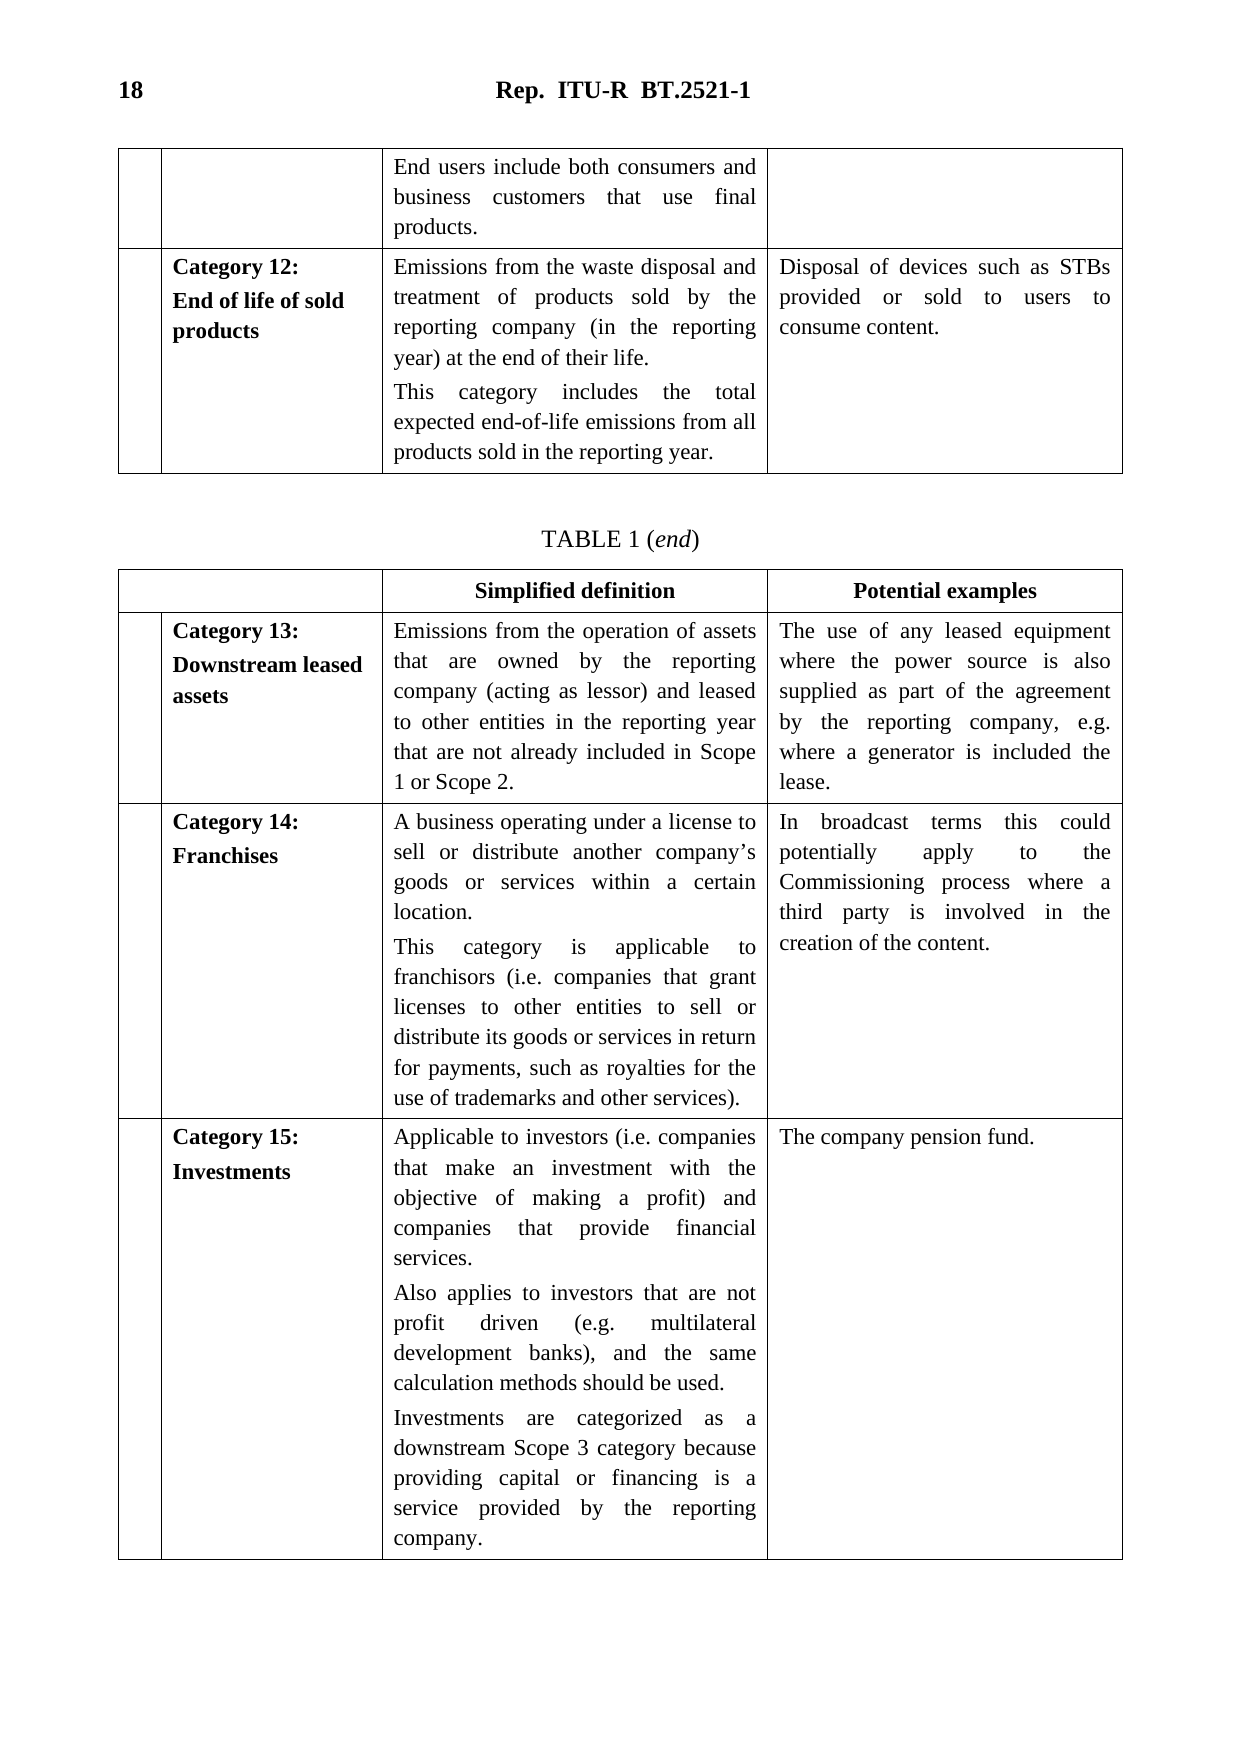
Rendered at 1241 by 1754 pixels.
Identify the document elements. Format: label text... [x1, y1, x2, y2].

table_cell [383, 149, 767, 248]
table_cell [768, 149, 1122, 248]
table_cell In broadcast terms this could potentially apply to the Commissioning process where a third party is involved in the creation of the content. [768, 804, 1122, 1118]
table_header Potential examples [768, 570, 1122, 612]
table_header [119, 570, 382, 612]
table_cell Disposal of devices such as STBs provided or sold to users to consume content. [768, 249, 1122, 473]
table_cell The company pension fund. [768, 1119, 1122, 1559]
table_cell A business operating under a license to sell or distribute another company’s goods or services within a certain location. This category is applicable to franchisors (i.e. companies that grant licenses to other entities to sell or distribute its goods or services in return for payments, such as royalties for the use of trademarks and other services). [383, 804, 767, 1118]
text TABLE 1 (end) [118, 524, 1122, 552]
table_header Simplified definition [383, 570, 767, 612]
table_cell Category 15: Investments [162, 1119, 382, 1559]
table_cell [119, 804, 161, 1118]
table_cell The use of any leased equipment where the power source is also supplied as part of the agreement by the reporting company, e.g. where a generator is included the lease. [768, 613, 1122, 803]
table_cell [162, 149, 382, 248]
table_cell Category 13: Downstream leased assets [162, 613, 382, 803]
table_cell [119, 613, 161, 803]
table_cell Emissions from the operation of assets that are owned by the reporting company (acting as lessor) and leased to other entities in the reporting year that are not already included in Scope 1 or Scope 2. [383, 613, 767, 803]
table_cell [119, 249, 161, 473]
table_cell [119, 149, 161, 248]
table_cell Emissions from the waste disposal and treatment of products sold by the reporting company (in the reporting year) at the end of their life. This category includes the total expected end-of-life emissions from all products sold in the reporting year. [383, 249, 767, 473]
table_cell Applicable to investors (i.e. companies that make an investment with the objective of making a profit) and companies that provide financial services. Also applies to investors that are not profit driven (e.g. multilateral development banks), and the same calculation methods should be used. Investments are categorized as a downstream Scope 3 category because providing capital or financing is a service provided by the reporting company. [383, 1119, 767, 1559]
table_cell Category 14: Franchises [162, 804, 382, 1118]
table_cell [119, 1119, 161, 1559]
table_cell Category 12: End of life of sold products [162, 249, 382, 473]
